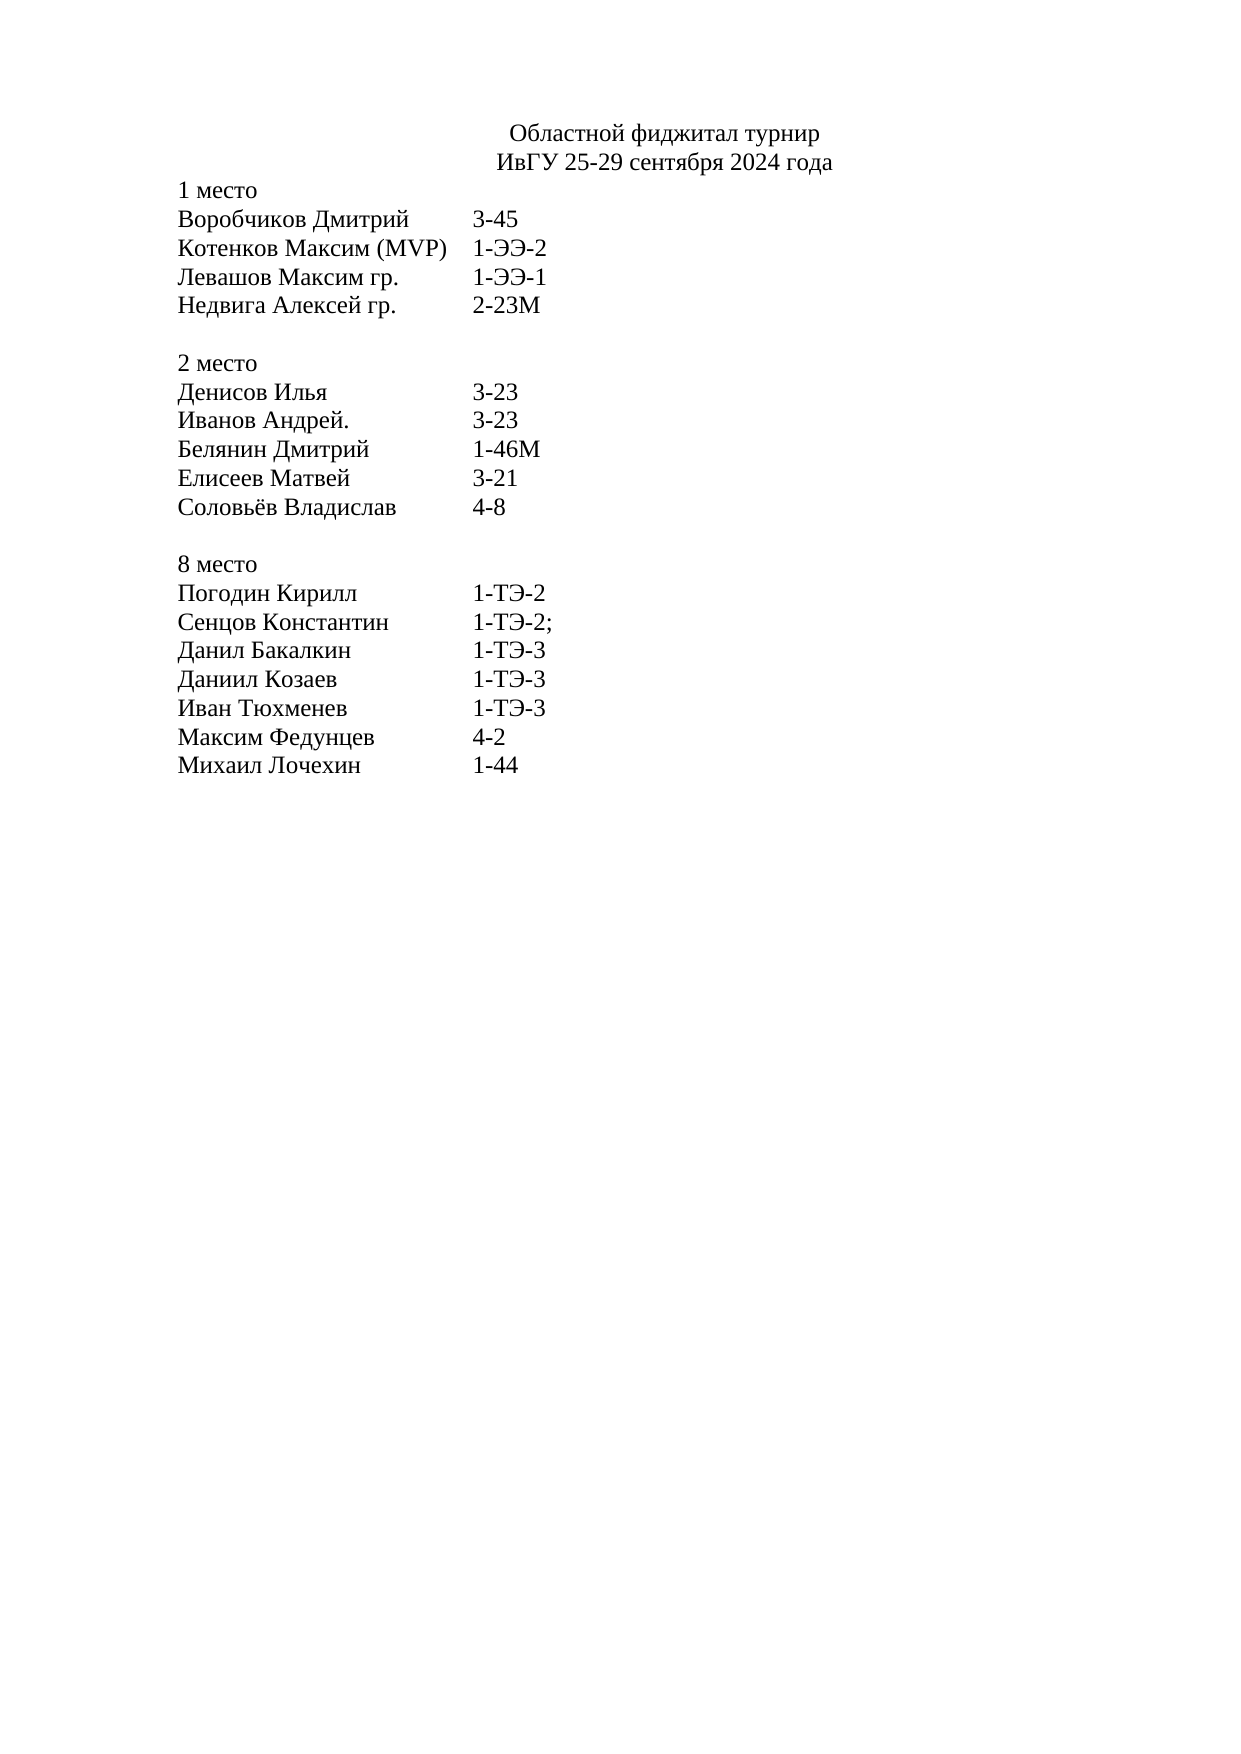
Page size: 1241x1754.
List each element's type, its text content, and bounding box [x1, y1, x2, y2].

text Белянин Дмитрий 1-46М [177, 434, 1152, 463]
text 2 место [177, 348, 1152, 377]
text Сенцов Константин 1-ТЭ-2; [177, 607, 1152, 636]
text Недвига Алексей гр. 2-23М [177, 291, 1152, 348]
text 1 место [177, 176, 1152, 204]
text Михаил Лочехин 1-44 [177, 751, 1152, 779]
text Котенков Максим (MVP) 1-ЭЭ-2 [177, 233, 1152, 262]
text Погодин Кирилл 1-ТЭ-2 [177, 578, 1152, 607]
text Иванов Андрей. 3-23 [177, 406, 1152, 434]
text Областной фиджитал турнир [177, 118, 1152, 147]
text Максим Федунцев 4-2 [177, 722, 1152, 751]
text Левашов Максим гр. 1-ЭЭ-1 [177, 262, 1152, 291]
text Иван Тюхменев 1-ТЭ-3 [177, 693, 1152, 722]
text Воробчиков Дмитрий 3-45 [177, 204, 1152, 233]
text Соловьёв Владислав 4-8 8 место [177, 492, 1152, 578]
text Денисов Илья 3-23 [177, 377, 1152, 406]
text ИвГУ 25-29 сентября 2024 года [177, 147, 1152, 176]
text Данил Бакалкин 1-ТЭ-3 [177, 636, 1152, 664]
text Елисеев Матвей 3-21 [177, 463, 1152, 492]
text Даниил Козаев 1-ТЭ-3 [177, 664, 1152, 693]
